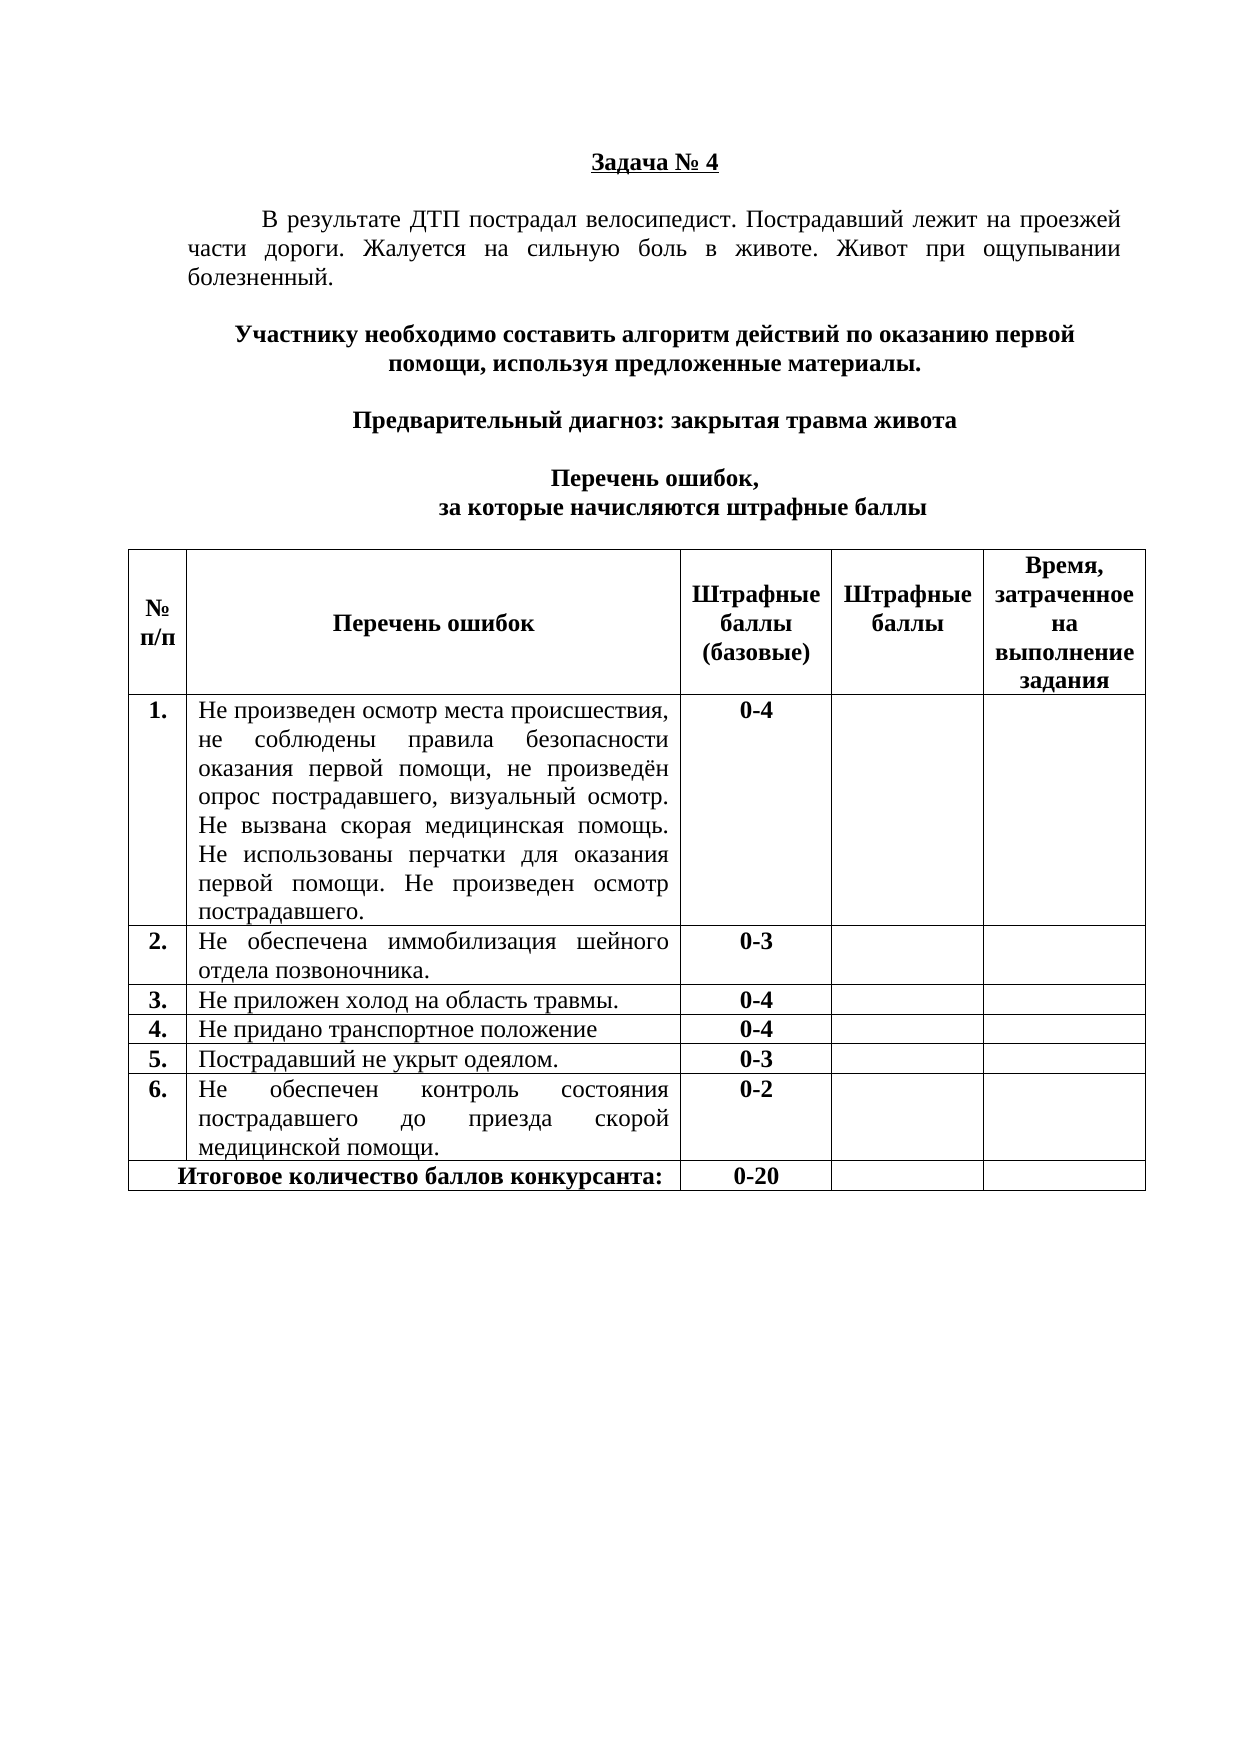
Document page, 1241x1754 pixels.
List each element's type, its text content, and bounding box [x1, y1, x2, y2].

table_cell [984, 695, 1145, 925]
table_header № п/п [129, 550, 186, 694]
table_cell [984, 1015, 1145, 1043]
table_cell [832, 1044, 983, 1073]
table_cell 2. [129, 926, 186, 984]
text Предварительный диагноз: закрытая травма живота [187, 406, 1122, 434]
table_cell 3. [129, 985, 186, 1013]
table_cell 0-3 [681, 926, 831, 984]
text Перечень ошибок, [187, 463, 1122, 492]
table_cell [832, 695, 983, 925]
table_cell Не обеспечена иммобилизация шейного отдела позвоночника. [187, 926, 680, 984]
table_cell 1. [129, 695, 186, 925]
table_header Штрафные баллы (базовые) [681, 550, 831, 694]
table_cell [984, 985, 1145, 1013]
table_header Штрафные баллы [832, 550, 983, 694]
table_cell [832, 1015, 983, 1043]
table_cell 5. [129, 1044, 186, 1073]
table_cell Не приложен холод на область травмы. [187, 985, 680, 1013]
text Участнику необходимо составить алгоритм действий по оказанию первой помощи, используя предложенные материалы. [187, 319, 1122, 377]
table_cell [832, 1074, 983, 1160]
table_cell Пострадавший не укрыт одеялом. [187, 1044, 680, 1073]
table_cell Не обеспечен контроль состояния пострадавшего до приезда скорой медицинской помощи. [187, 1074, 680, 1160]
table_cell 0-4 [681, 695, 831, 925]
table_cell Итоговое количество баллов конкурсанта: [129, 1161, 680, 1190]
table_cell 6. [129, 1074, 186, 1160]
table_cell [984, 1074, 1145, 1160]
table_cell [832, 985, 983, 1013]
text за которые начисляются штрафные баллы [187, 492, 1122, 521]
table_cell [832, 1161, 983, 1190]
table_cell 0-4 [681, 1015, 831, 1043]
table_cell [984, 926, 1145, 984]
table_header Время, затраченное на выполнение задания [984, 550, 1145, 694]
table_cell [984, 1044, 1145, 1073]
table_cell Не произведен осмотр места происшествия, не соблюдены правила безопасности оказания первой помощи, не произведён опрос пострадавшего, визуальный осмотр. Не вызвана скорая медицинская помощь. Не использованы перчатки для оказания первой помощи. Не произведен осмотр пострадавшего. [187, 695, 680, 925]
table_cell [832, 926, 983, 984]
table_cell 0-3 [681, 1044, 831, 1073]
table_cell [984, 1161, 1145, 1190]
table_cell 0-20 [681, 1161, 831, 1190]
text В результате ДТП пострадал велосипедист. Пострадавший лежит на проезжей части дороги. Жалуется на сильную боль в животе. Живот при ощупывании болезненный. [187, 204, 1122, 291]
table_cell 4. [129, 1015, 186, 1043]
text Задача № 4 [187, 147, 1122, 176]
table_cell Не придано транспортное положение [187, 1015, 680, 1043]
table_cell 0-4 [681, 985, 831, 1013]
table_cell 0-2 [681, 1074, 831, 1160]
table_header Перечень ошибок [187, 550, 680, 694]
